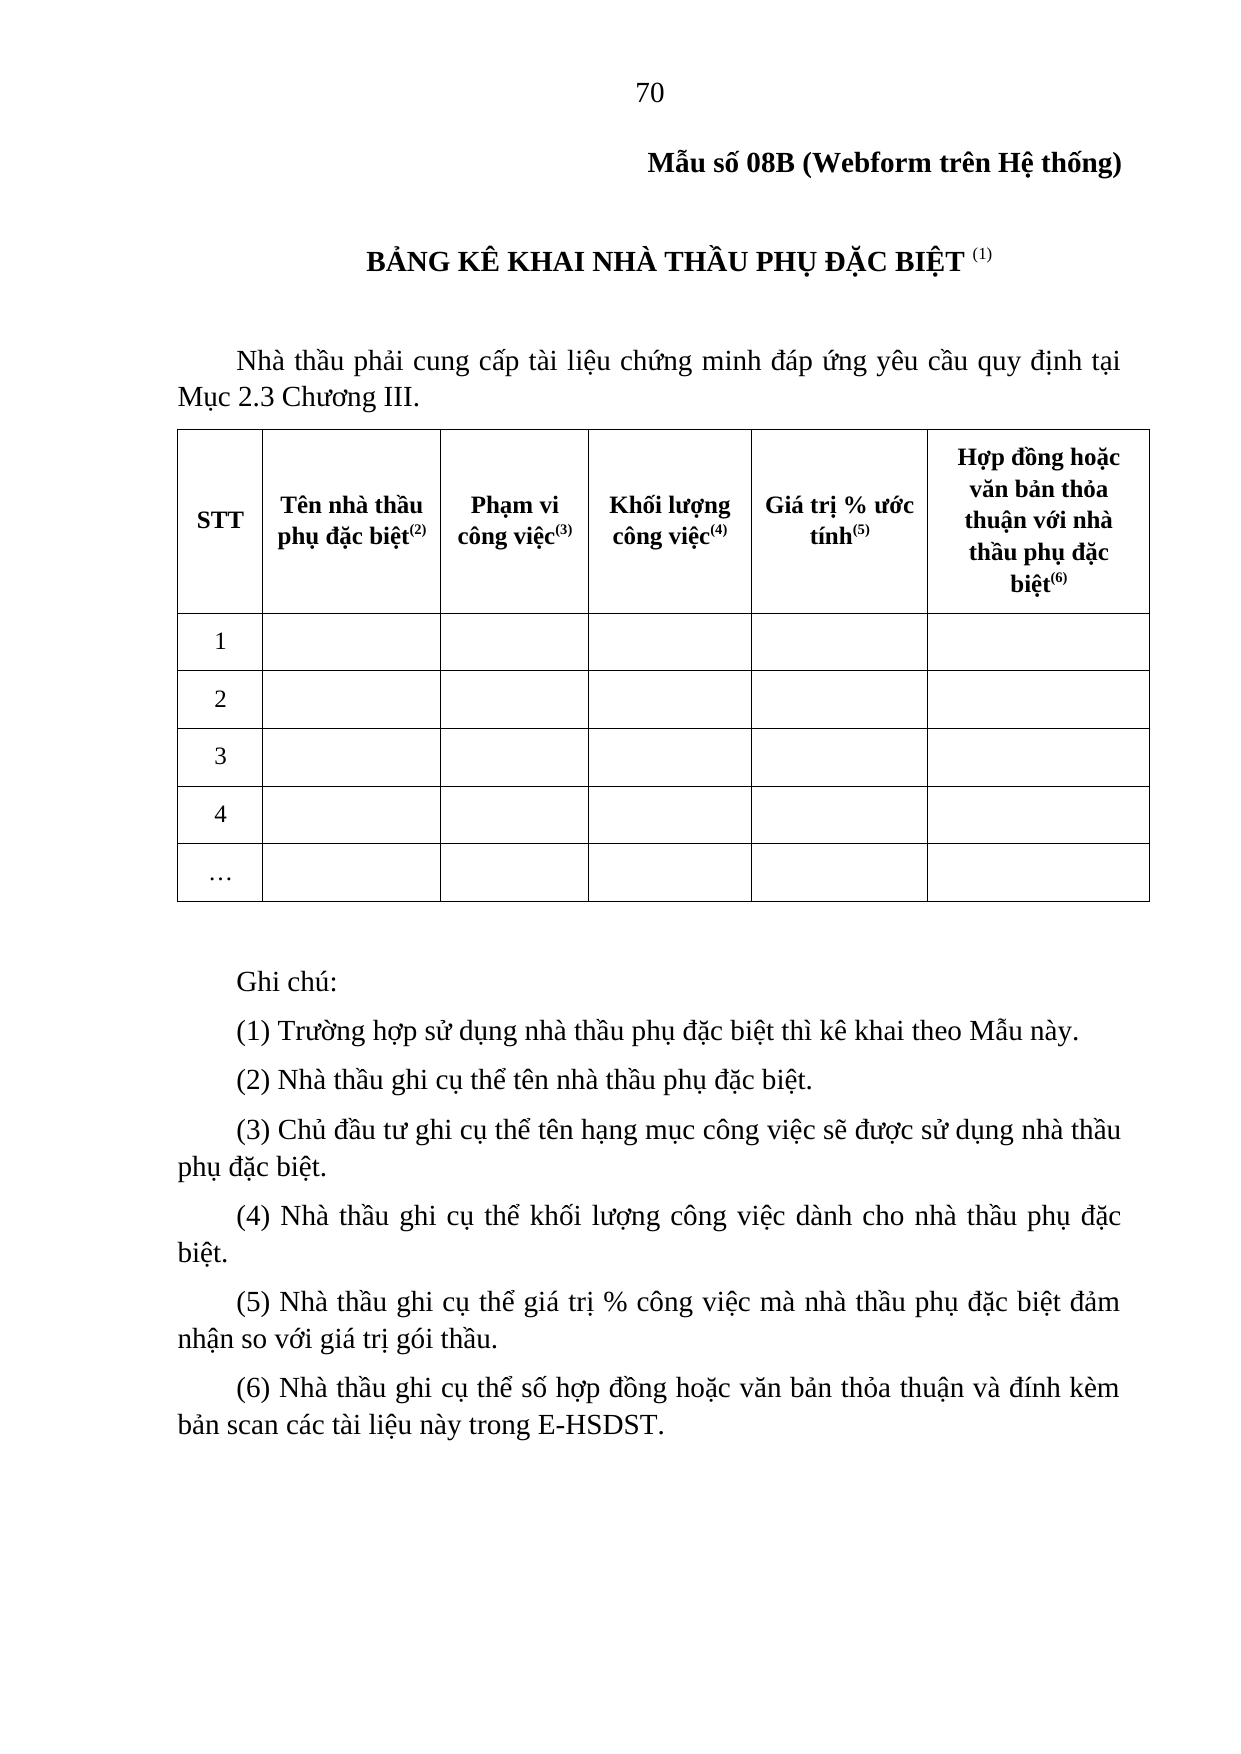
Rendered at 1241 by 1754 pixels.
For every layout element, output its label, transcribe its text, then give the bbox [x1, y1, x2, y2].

table_cell 2 [178, 671, 262, 728]
table_cell [441, 614, 588, 670]
table_cell [589, 671, 751, 728]
table_cell [752, 844, 927, 901]
table_header Khối lượng công việc(4) [589, 430, 751, 613]
table_cell [263, 671, 440, 728]
table_cell 4 [178, 787, 262, 843]
table_cell [441, 671, 588, 728]
text Mẫu số 08B (Webform trên Hệ thống) [177, 145, 1122, 179]
table_cell [589, 614, 751, 670]
table_cell [263, 614, 440, 670]
table_cell [752, 614, 927, 670]
table_header STT [178, 430, 262, 613]
text (6) Nhà thầu ghi cụ thể số hợp đồng hoặc văn bản thỏa thuận và đính kèm bản scan các tài liệu này trong E-HSDST. [177, 1371, 1122, 1441]
table_cell [441, 787, 588, 843]
table_cell [441, 844, 588, 901]
table_cell [752, 729, 927, 786]
table_cell [263, 787, 440, 843]
table_cell 3 [178, 729, 262, 786]
table_cell [928, 729, 1149, 786]
table_cell [441, 729, 588, 786]
text (1) Trường hợp sử dụng nhà thầu phụ đặc biệt thì kê khai theo Mẫu này. [177, 1013, 1122, 1047]
table_cell [589, 729, 751, 786]
table_cell [928, 614, 1149, 670]
table_header Giá trị % ước tính(5) [752, 430, 927, 613]
table_cell 1 [178, 614, 262, 670]
table_cell [263, 844, 440, 901]
text Nhà thầu phải cung cấp tài liệu chứng minh đáp ứng yêu cầu quy định tại Mục 2.3 Chương III. [177, 343, 1122, 413]
table_cell [928, 671, 1149, 728]
text BẢNG KÊ KHAI NHÀ THẦU PHỤ ĐẶC BIỆT (1) [177, 244, 1122, 277]
table_cell [589, 844, 751, 901]
table_header Hợp đồng hoặc văn bản thỏa thuận với nhà thầu phụ đặc biệt(6) [928, 430, 1149, 613]
text (5) Nhà thầu ghi cụ thể giá trị % công việc mà nhà thầu phụ đặc biệt đảm nhận so với giá trị gói thầu. [177, 1284, 1122, 1355]
table_header Phạm vi công việc(3) [441, 430, 588, 613]
text (3) Chủ đầu tư ghi cụ thể tên hạng mục công việc sẽ được sử dụng nhà thầu phụ đặc biệt. [177, 1112, 1122, 1182]
table_header Tên nhà thầu phụ đặc biệt(2) [263, 430, 440, 613]
table_cell … [178, 844, 262, 901]
text (4) Nhà thầu ghi cụ thể khối lượng công việc dành cho nhà thầu phụ đặc biệt. [177, 1198, 1122, 1268]
table_cell [752, 787, 927, 843]
table_cell [928, 787, 1149, 843]
table_cell [263, 729, 440, 786]
table_cell [589, 787, 751, 843]
table_cell [928, 844, 1149, 901]
table_cell [752, 671, 927, 728]
text (2) Nhà thầu ghi cụ thể tên nhà thầu phụ đặc biệt. [177, 1062, 1122, 1096]
text Ghi chú: [177, 964, 1122, 997]
